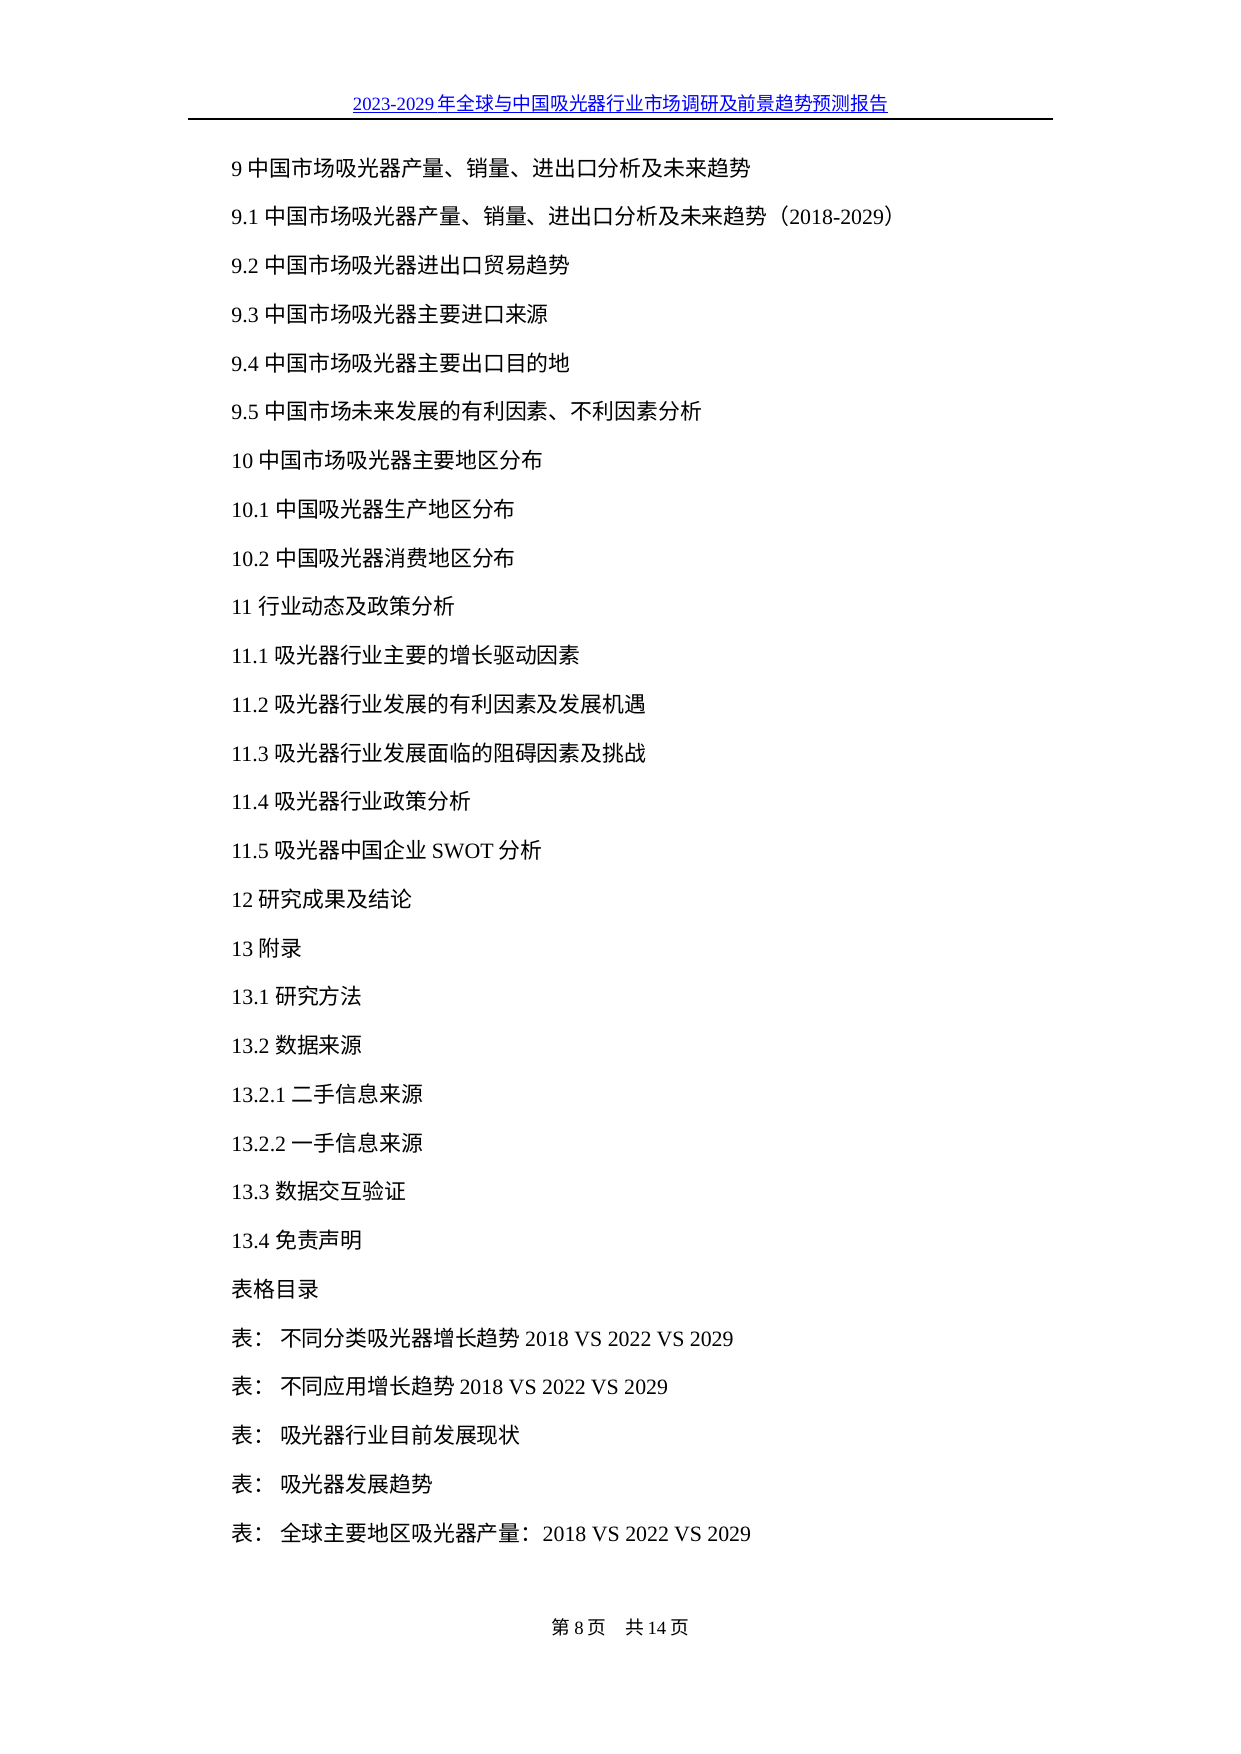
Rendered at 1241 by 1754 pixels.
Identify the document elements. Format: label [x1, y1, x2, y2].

text [187, 150, 1053, 1548]
